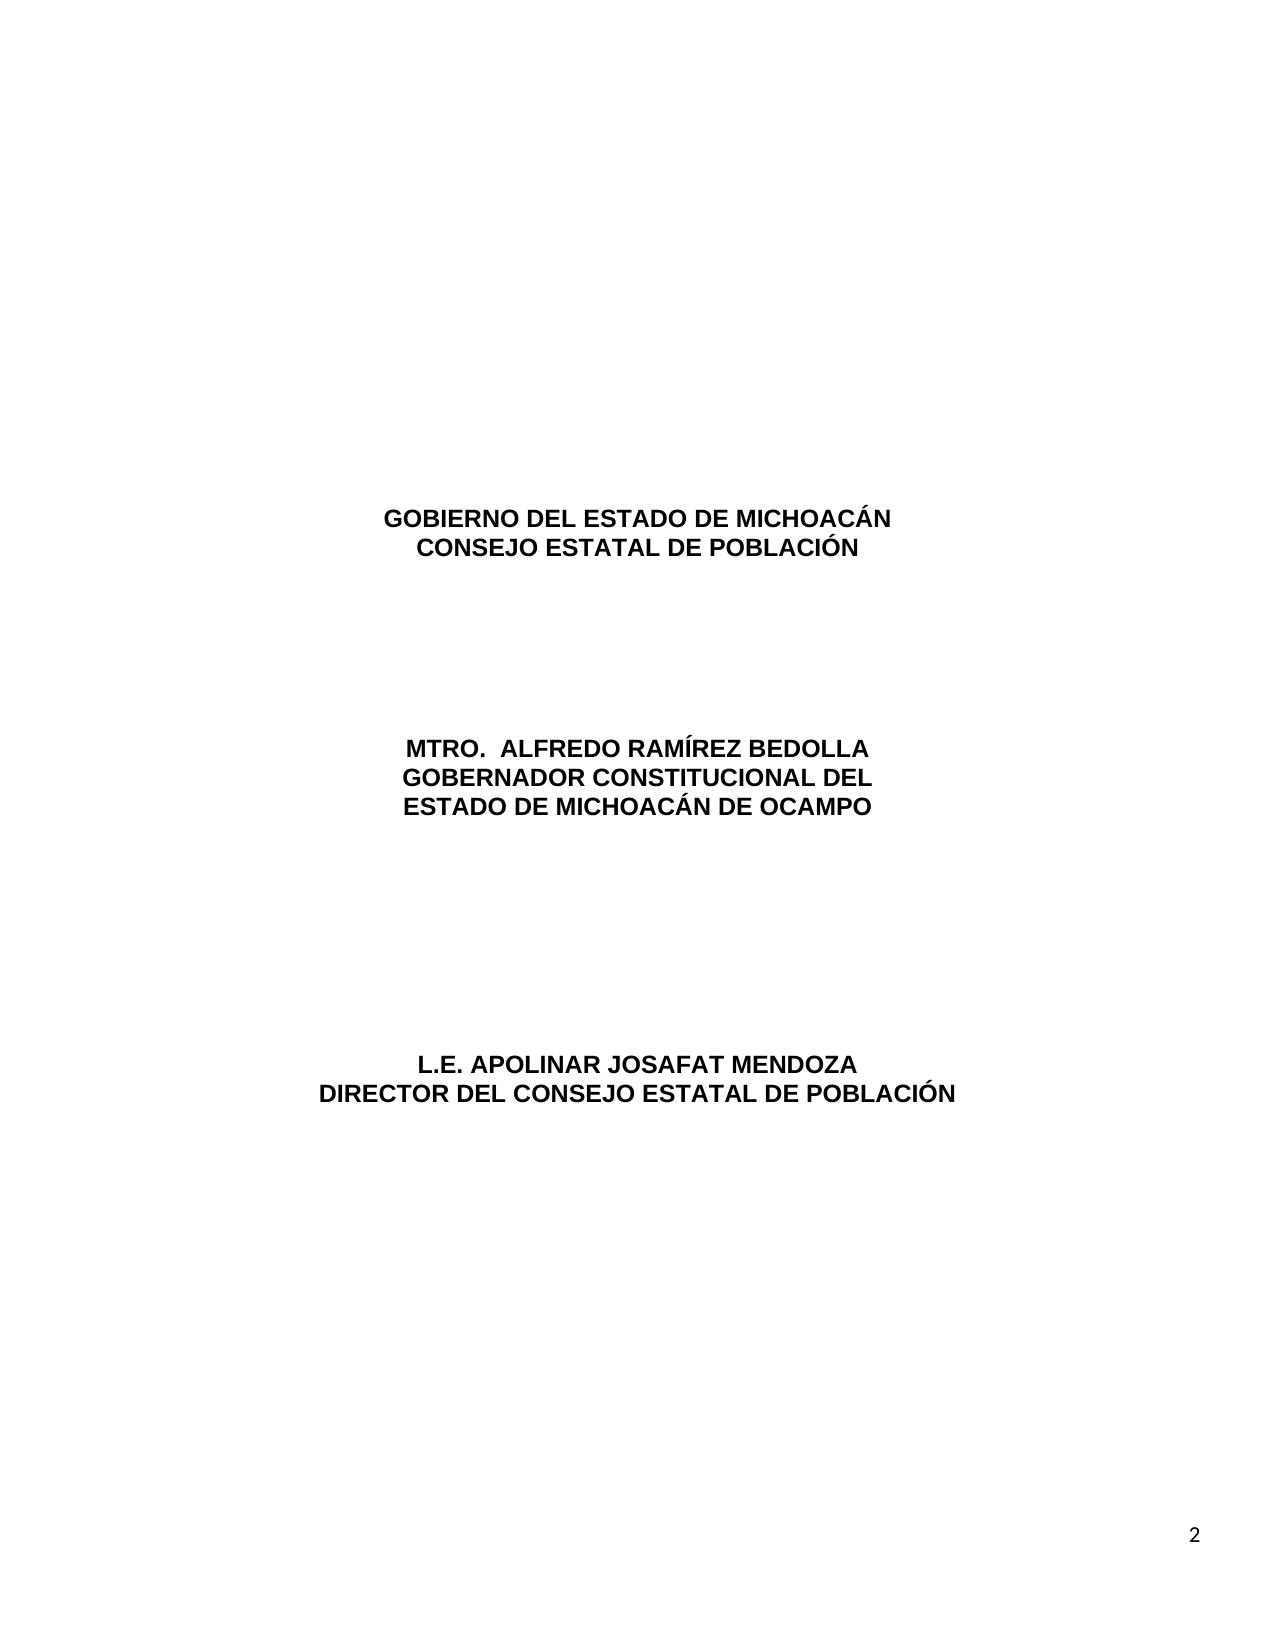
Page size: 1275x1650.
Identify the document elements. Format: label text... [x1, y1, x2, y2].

text MTRO. ALFREDO RAMÍREZ BEDOLLA [75, 734, 1200, 763]
text ESTADO DE MICHOACÁN DE OCAMPO [75, 792, 1200, 821]
text DIRECTOR DEL CONSEJO ESTATAL DE POBLACIÓN [75, 1079, 1200, 1108]
text GOBERNADOR CONSTITUCIONAL DEL [75, 763, 1200, 792]
text CONSEJO ESTATAL DE POBLACIÓN [75, 533, 1200, 562]
text L.E. APOLINAR JOSAFAT MENDOZA [75, 1051, 1200, 1079]
text GOBIERNO DEL ESTADO DE MICHOACÁN [75, 504, 1200, 533]
